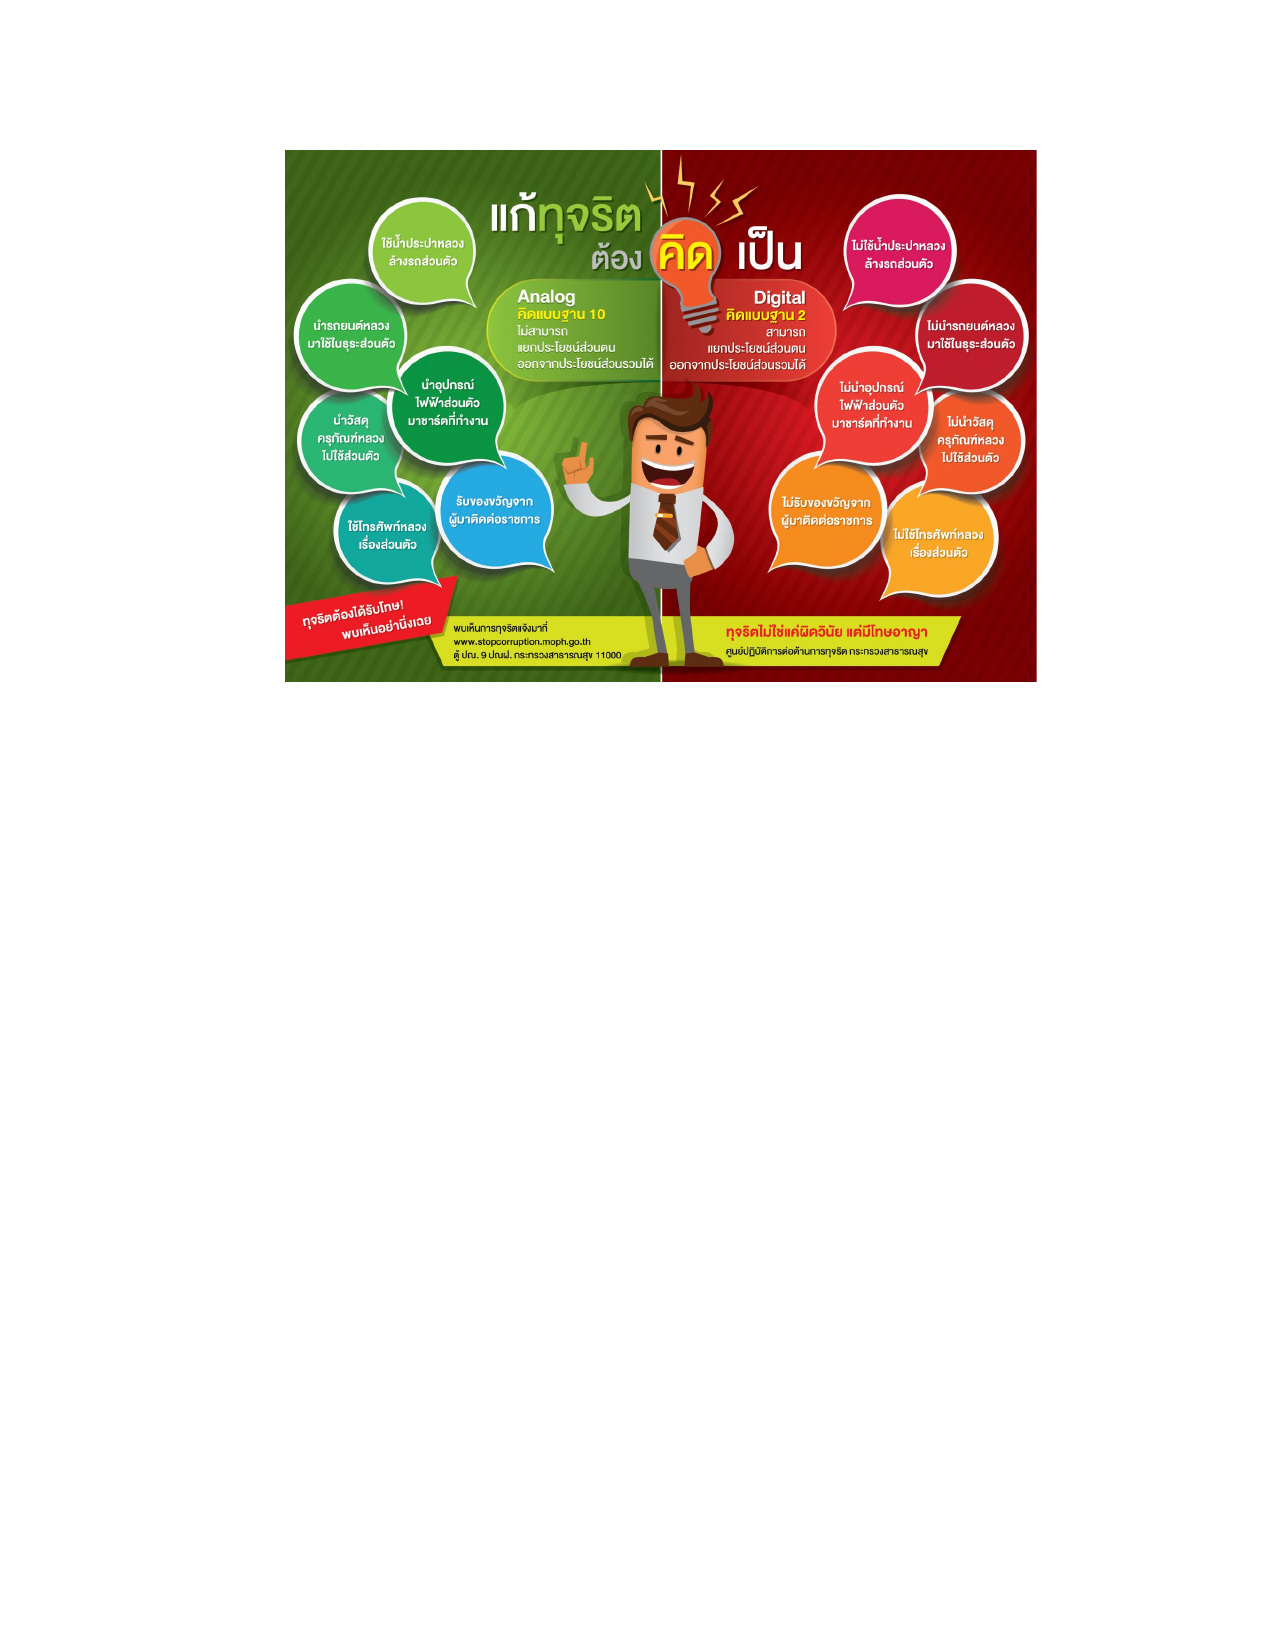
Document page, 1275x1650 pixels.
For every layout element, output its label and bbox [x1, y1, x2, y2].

picture [285, 150, 1037, 682]
